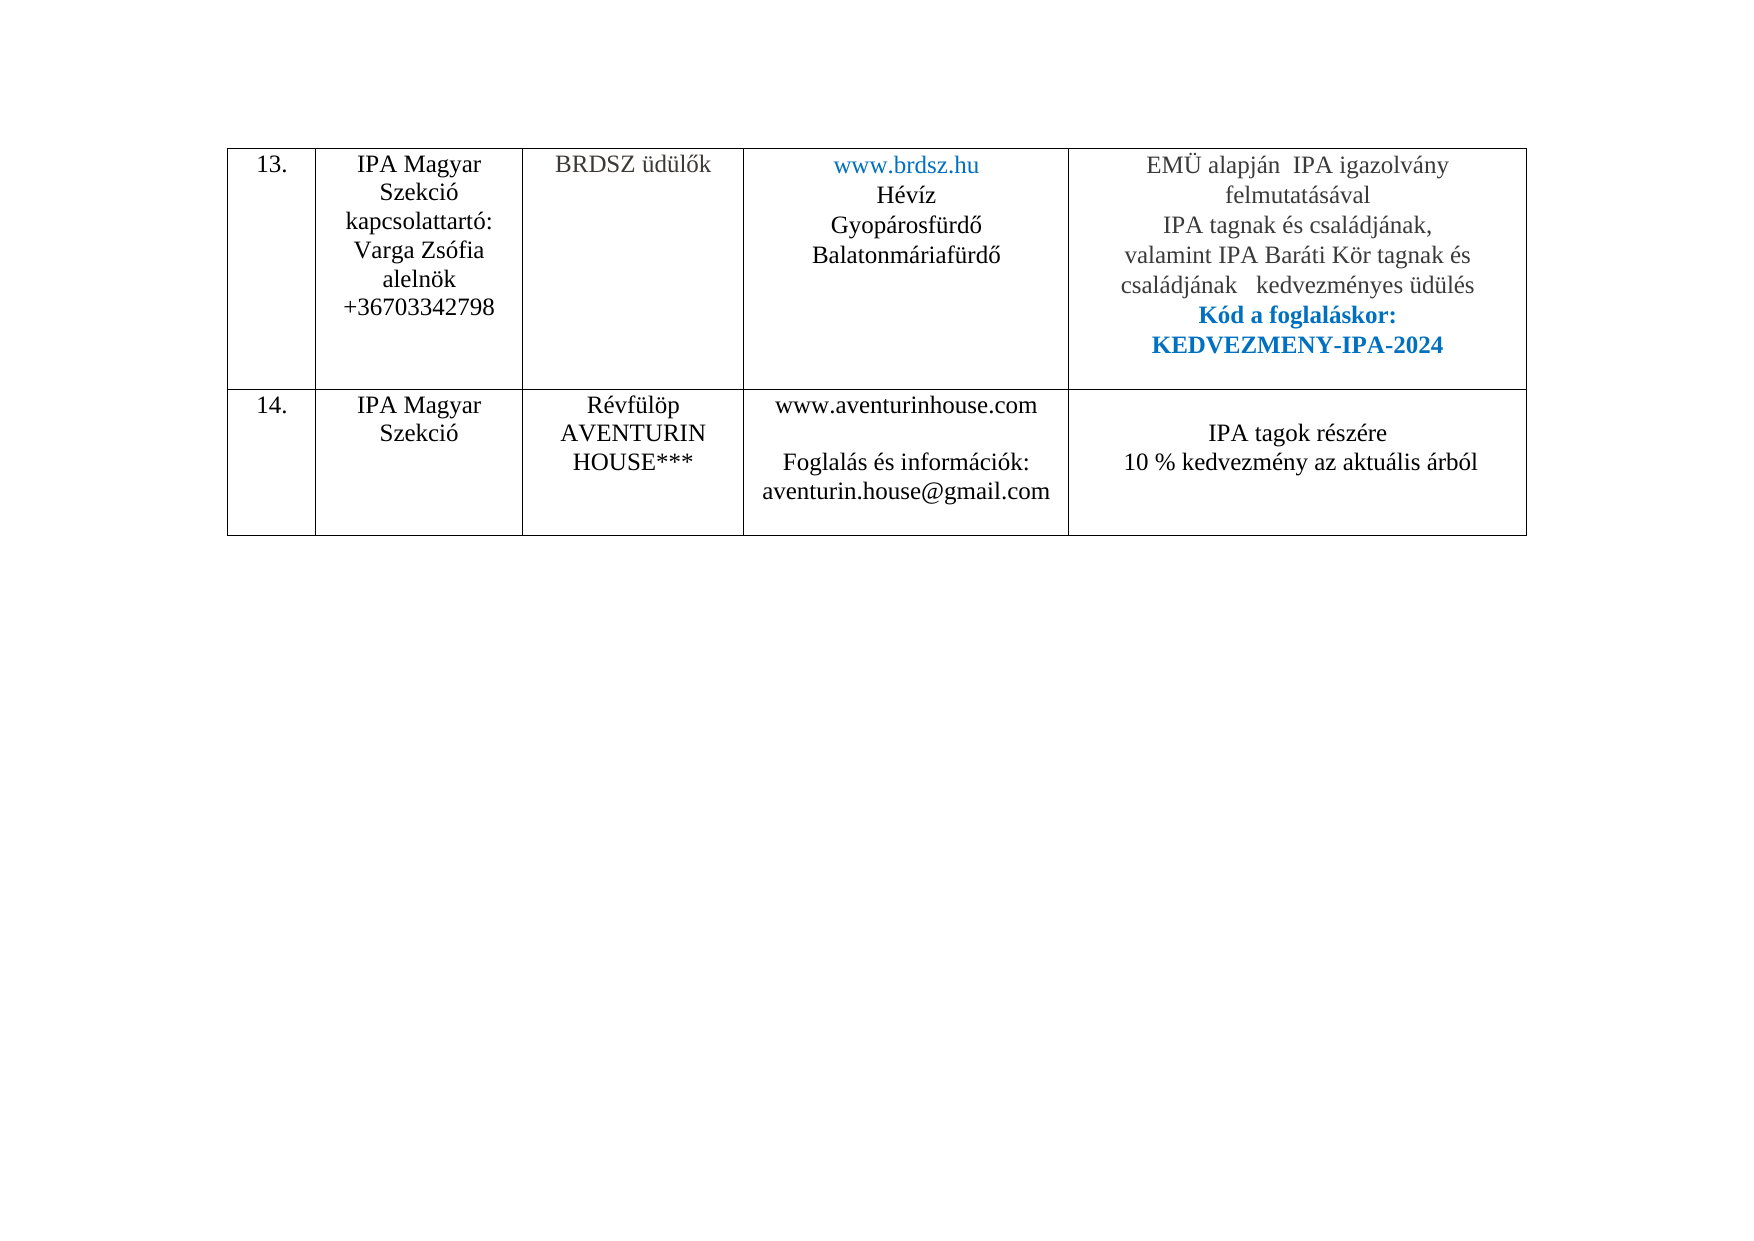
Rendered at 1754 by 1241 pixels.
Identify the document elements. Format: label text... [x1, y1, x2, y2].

table_cell 14. [228, 390, 315, 535]
table_cell IPA tagok részére 10 % kedvezmény az aktuális árból [1069, 390, 1526, 535]
table_cell 13. [228, 149, 315, 389]
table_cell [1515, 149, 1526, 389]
table_cell www.brdsz.hu Hévíz Gyopárosfürdő Balatonmáriafürdő [744, 149, 1068, 389]
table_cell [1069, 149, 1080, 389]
table_cell BRDSZ üdülők [523, 149, 743, 389]
table_cell Révfülöp AVENTURIN HOUSE*** [523, 390, 743, 535]
table_cell IPA Magyar Szekció [316, 390, 522, 535]
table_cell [316, 149, 522, 389]
table_cell www.aventurinhouse.com Foglalás és információk: aventurin.house@gmail.com [744, 390, 1068, 535]
